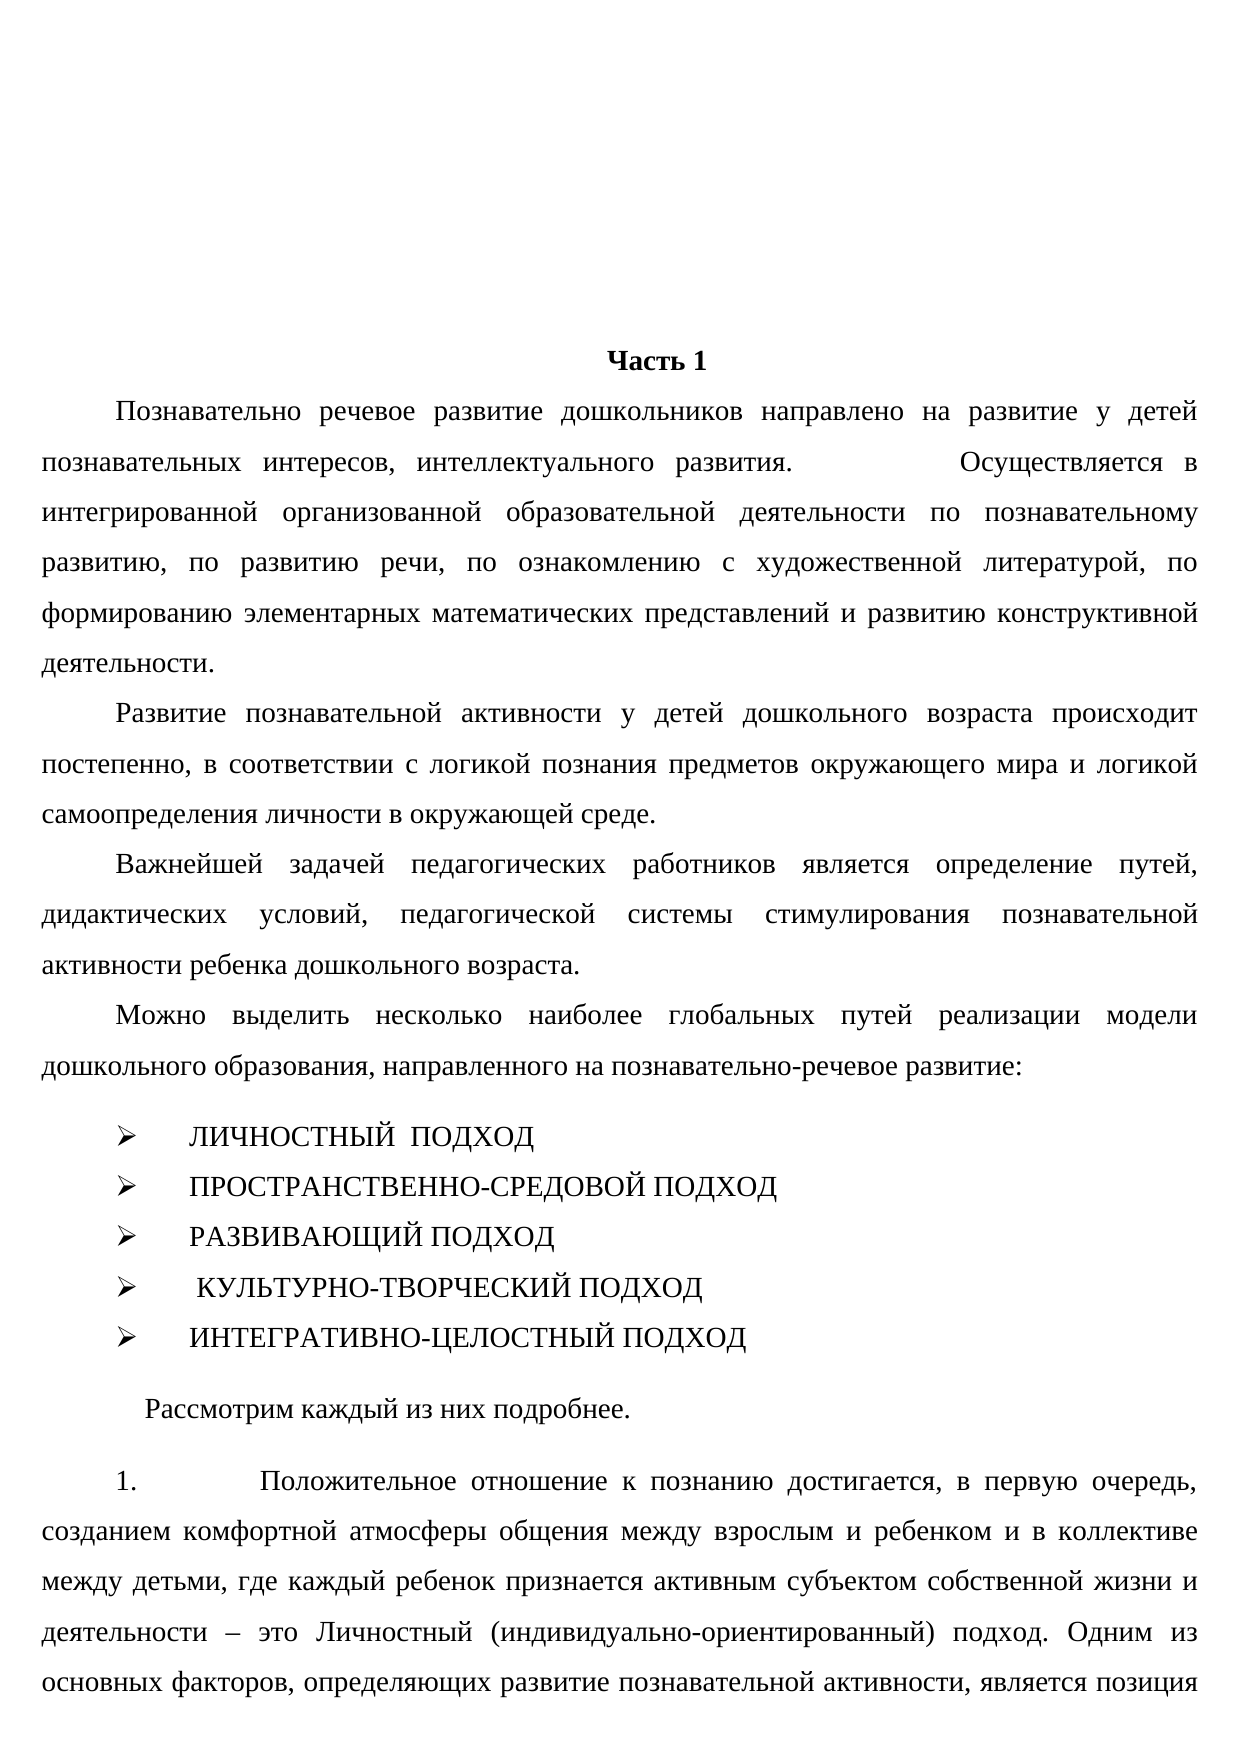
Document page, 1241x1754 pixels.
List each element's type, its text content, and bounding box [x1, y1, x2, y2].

text Познавательно речевое развитие дошкольников направлено на развитие у детей познавательных интересов, интеллектуального развития. Осуществляется в интегрированной организованной образовательной деятельности по познавательному развитию, по развитию речи, по ознакомлению с художественной литературой, по формированию элементарных математических представлений и развитию конструктивной деятельности. [41, 393, 1199, 679]
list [41, 1463, 1199, 1698]
list ПРОСТРАНСТВЕННО-СРЕДОВОЙ ПОДХОД [41, 1169, 1199, 1203]
list ЛИЧНОСТНЫЙ ПОДХОД [41, 1119, 1199, 1152]
list КУЛЬТУРНО-ТВОРЧЕСКИЙ ПОДХОД [41, 1270, 1199, 1304]
text Важнейшей задачей педагогических работников является определение путей, дидактических условий, педагогической системы стимулирования познавательной активности ребенка дошкольного возраста. [41, 846, 1199, 981]
text Рассмотрим каждый из них подробнее. [41, 1392, 1199, 1425]
text Можно выделить несколько наиболее глобальных путей реализации модели дошкольного образования, направленного на познавательно-речевое развитие: [41, 997, 1199, 1081]
text Часть 1 [41, 343, 1199, 377]
list РАЗВИВАЮЩИЙ ПОДХОД [41, 1219, 1199, 1253]
text Развитие познавательной активности у детей дошкольного возраста происходит постепенно, в соответствии с логикой познания предметов окружающего мира и логикой самоопределения личности в окружающей среде. [41, 695, 1199, 829]
list ИНТЕГРАТИВНО-ЦЕЛОСТНЫЙ ПОДХОД [41, 1320, 1199, 1354]
